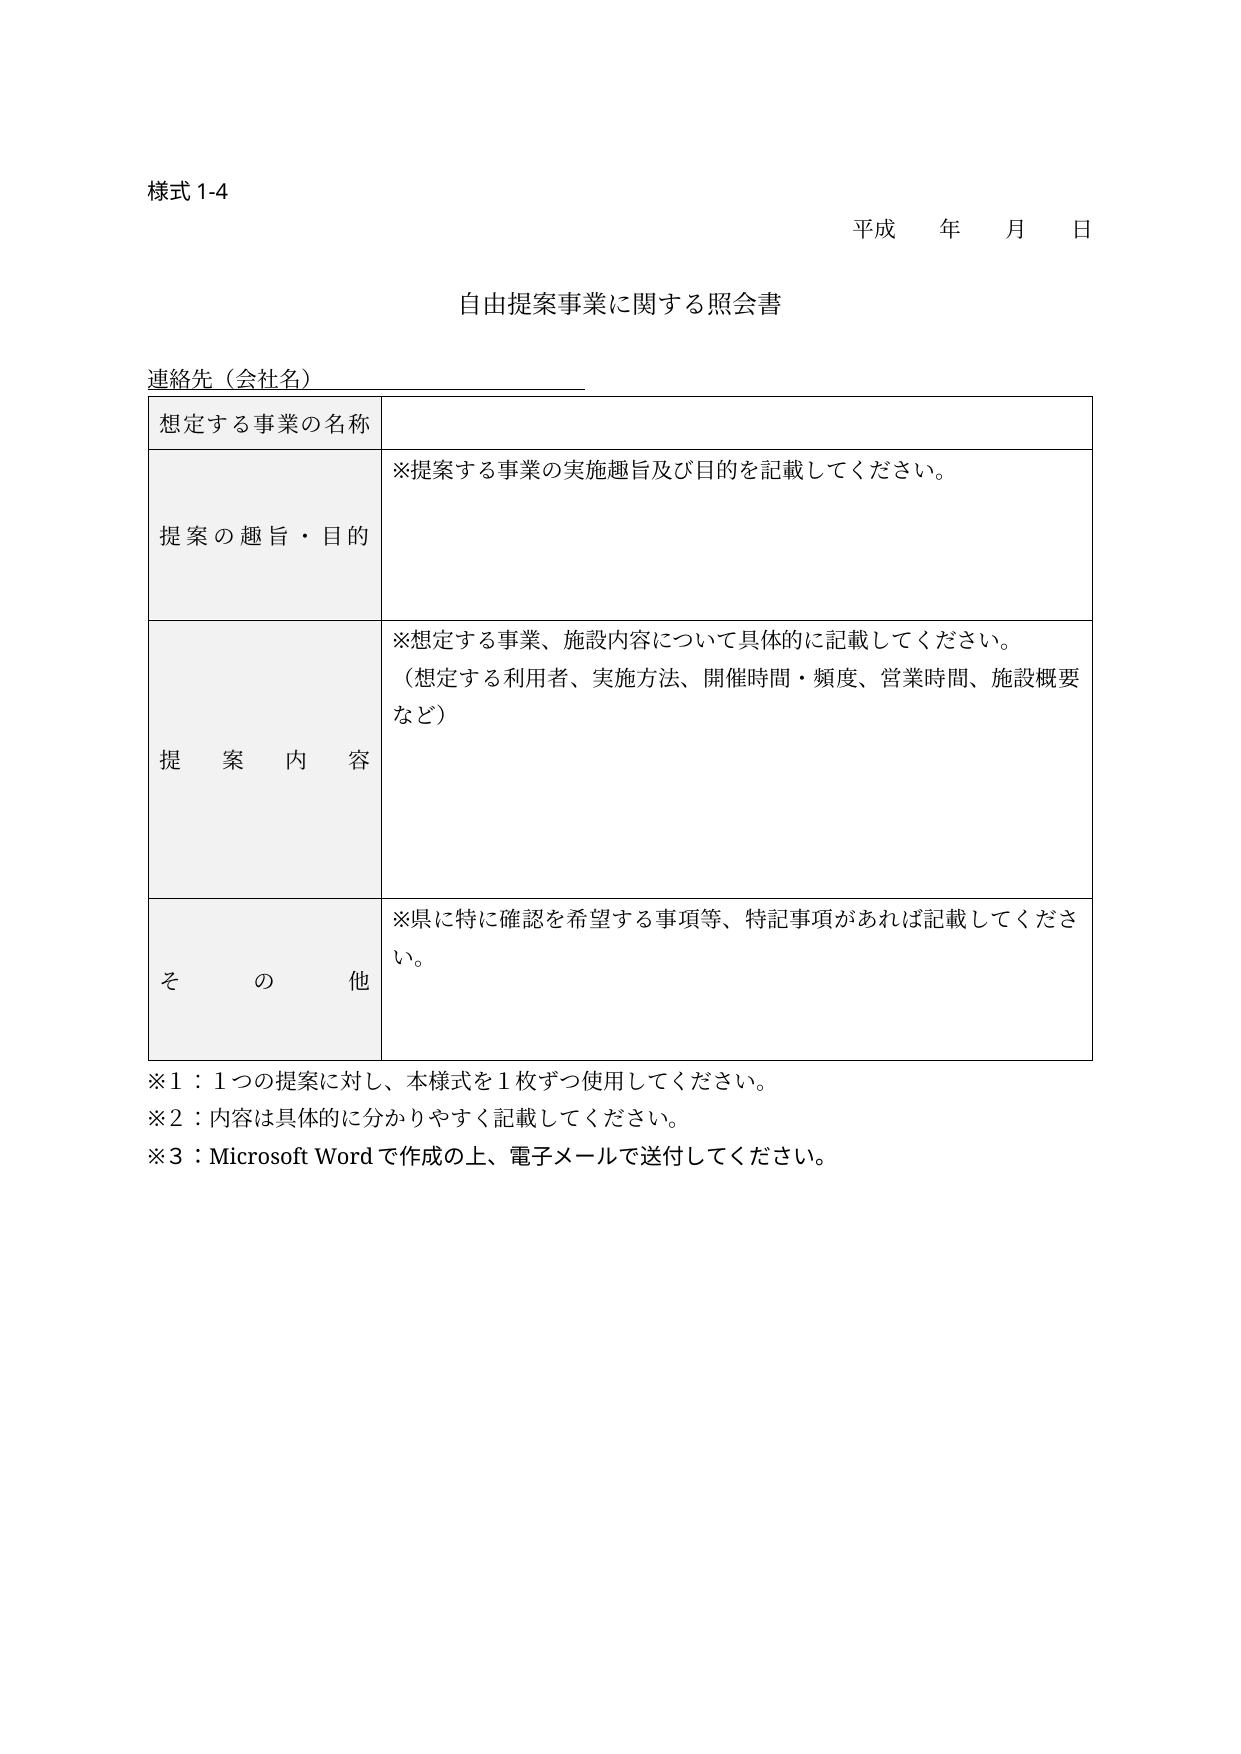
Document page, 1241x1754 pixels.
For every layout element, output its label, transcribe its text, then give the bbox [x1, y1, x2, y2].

table_cell ※県に特に確認を希望する事項等、特記事項があれば記載してください。 [382, 899, 1092, 1060]
table_cell 提案内容 [149, 621, 381, 898]
table_cell ※想定する事業、施設内容について具体的に記載してください。 （想定する利用者、実施方法、開催時間・頻度、営業時間、施設概要など） [382, 621, 1092, 898]
table_cell ※提案する事業の実施趣旨及び目的を記載してください。 [382, 450, 1092, 619]
table_header [382, 397, 1092, 449]
text 連絡先（会社名） [148, 359, 1092, 396]
table_cell その他 [149, 899, 381, 1060]
text 自由提案事業に関する照会書 [148, 284, 1092, 321]
text ※１：１つの提案に対し、本様式を１枚ずつ使用してください。 [148, 1061, 1092, 1099]
subtitle 様式1-4自由提案事業に関する照会書 [148, 171, 1092, 209]
text ※２：内容は具体的に分かりやすく記載してください。 [148, 1099, 1092, 1136]
text 平成 年 月 日 [148, 209, 1092, 246]
table_header 想定する事業の名称 [149, 397, 381, 449]
table_cell 提案の趣旨・目的 [149, 450, 381, 619]
text ※３：Microsoft Wordで作成の上、電子メールで送付してください。 [147, 1136, 1092, 1174]
